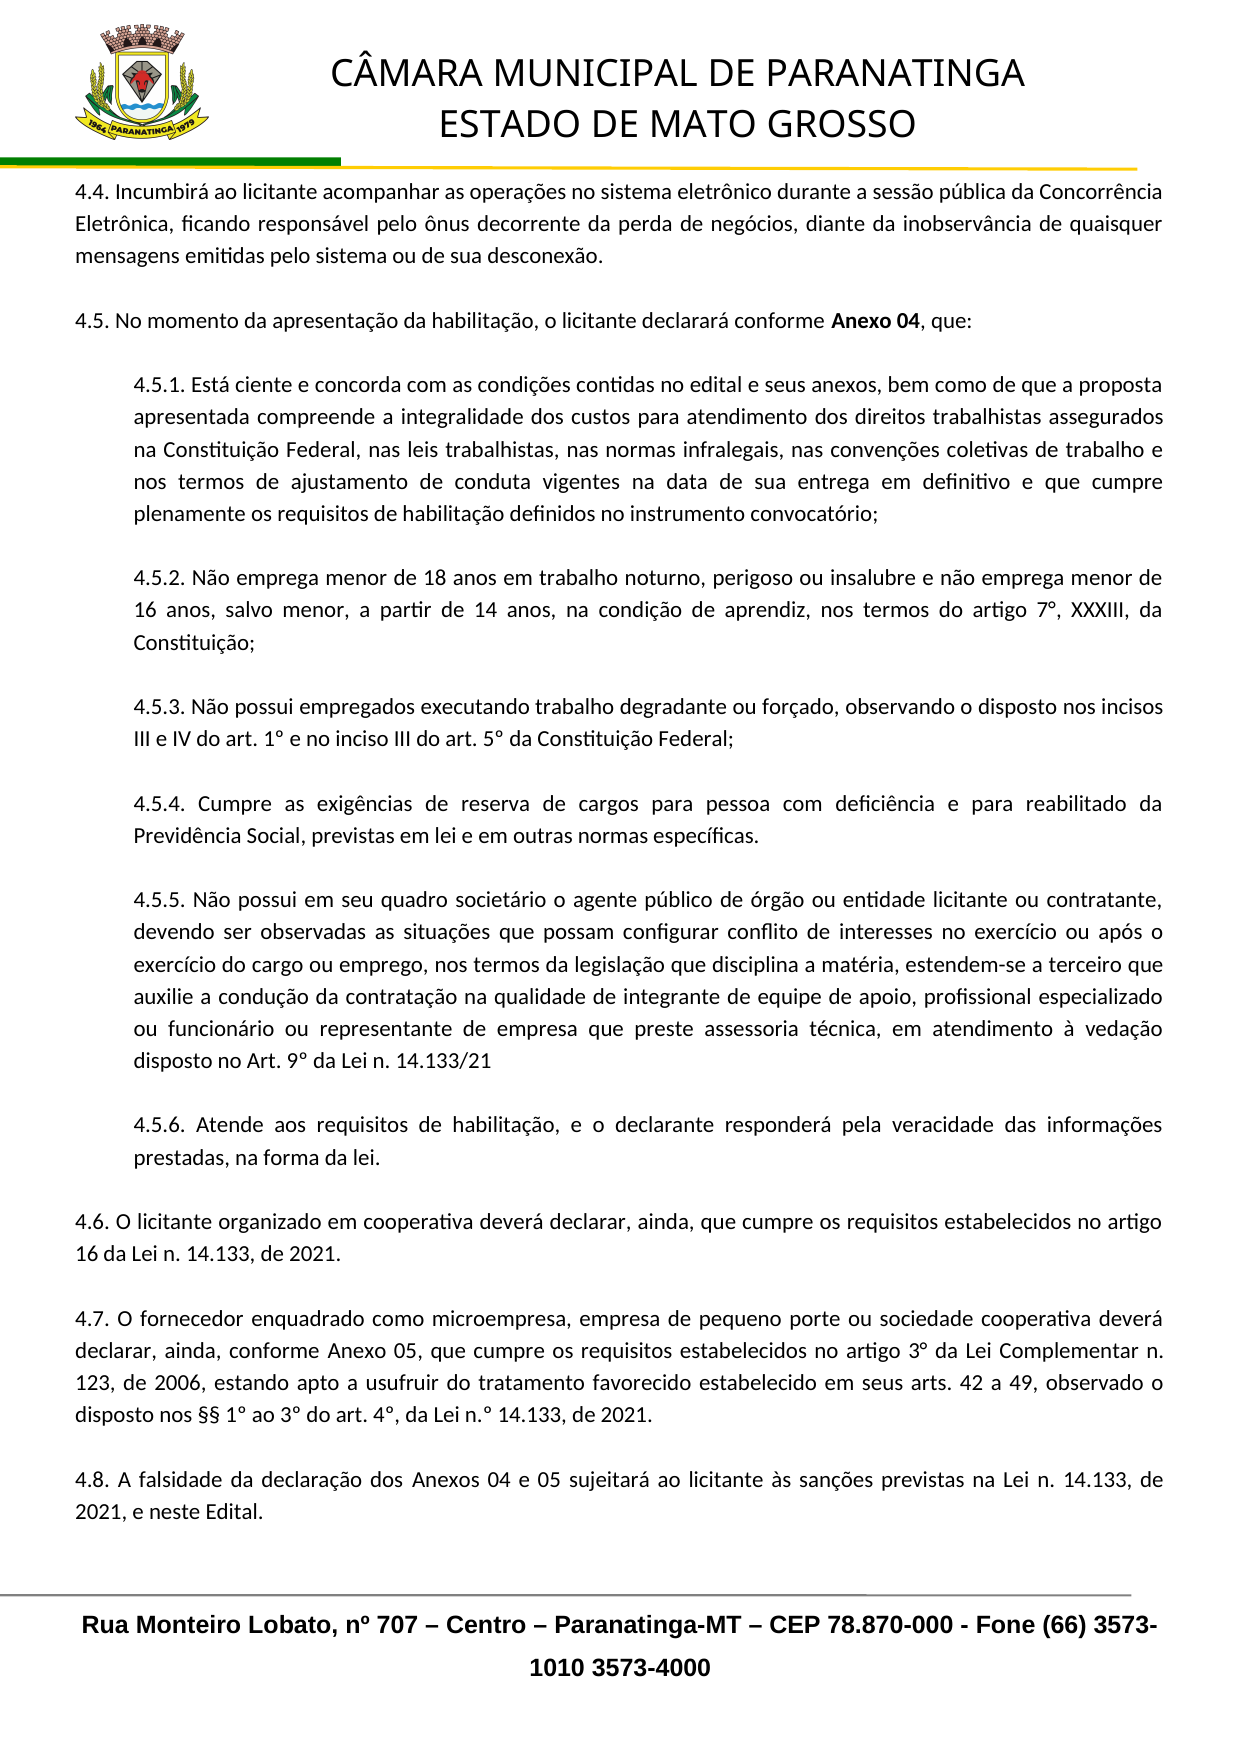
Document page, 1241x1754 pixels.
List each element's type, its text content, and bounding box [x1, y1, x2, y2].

text 4.5.1. Está ciente e concorda com as condições contidas no edital e seus anexos, bem como de que a proposta apresentada compreende a integralidade dos custos para atendimento dos direitos trabalhistas assegurados na Constituição Federal, nas leis trabalhistas, nas normas infralegais, nas convenções coletivas de trabalho e nos termos de ajustamento de conduta vigentes na data de sua entrega em definitivo e que cumpre plenamente os requisitos de habilitação definidos no instrumento convocatório; [133, 370, 1165, 527]
text 4.5.5. Não possui em seu quadro societário o agente público de órgão ou entidade licitante ou contratante, devendo ser observadas as situações que possam configurar conflito de interesses no exercício ou após o exercício do cargo ou emprego, nos termos da legislação que disciplina a matéria, estendem-se a terceiro que auxilie a condução da contratação na qualidade de integrante de equipe de apoio, profissional especializado ou funcionário ou representante de empresa que preste assessoria técnica, em atendimento à vedação disposto no Art. 9º da Lei n. 14.133/21 [133, 885, 1165, 1074]
text 4.7. O fornecedor enquadrado como microempresa, empresa de pequeno porte ou sociedade cooperativa deverá declarar, ainda, conforme Anexo 05, que cumpre os requisitos estabelecidos no artigo 3° da Lei Complementar n. 123, de 2006, estando apto a usufruir do tratamento favorecido estabelecido em seus arts. 42 a 49, observado o disposto nos §§ 1º ao 3º do art. 4º, da Lei n.º 14.133, de 2021. [75, 1304, 1165, 1428]
text 4.5.3. Não possui empregados executando trabalho degradante ou forçado, observando o disposto nos incisos III e IV do art. 1º e no inciso III do art. 5º da Constituição Federal; [133, 692, 1165, 752]
text 4.4. Incumbirá ao licitante acompanhar as operações no sistema eletrônico durante a sessão pública da Concorrência Eletrônica, ficando responsável pelo ônus decorrente da perda de negócios, diante da inobservância de quaisquer mensagens emitidas pelo sistema ou de sua desconexão. [75, 177, 1165, 269]
text 4.6. O licitante organizado em cooperativa deverá declarar, ainda, que cumpre os requisitos estabelecidos no artigo 16 da Lei n. 14.133, de 2021. [75, 1207, 1165, 1267]
text 4.5.2. Não emprega menor de 18 anos em trabalho noturno, perigoso ou insalubre e não emprega menor de 16 anos, salvo menor, a partir de 14 anos, na condição de aprendiz, nos termos do artigo 7°, XXXIII, da Constituição; [133, 563, 1165, 656]
text 4.8. A falsidade da declaração dos Anexos 04 e 05 sujeitará ao licitante às sanções previstas na Lei n. 14.133, de 2021, e neste Edital. [75, 1465, 1165, 1525]
text 4.5.6. Atende aos requisitos de habilitação, e o declarante responderá pela veracidade das informações prestadas, na forma da lei. [133, 1111, 1165, 1171]
text 4.5.4. Cumpre as exigências de reserva de cargos para pessoa com deficiência e para reabilitado da Previdência Social, previstas em lei e em outras normas específicas. [133, 789, 1165, 849]
picture [75, 24, 209, 140]
text 4.5. No momento da apresentação da habilitação, o licitante declarará conforme Anexo 04, que: [75, 306, 1165, 334]
